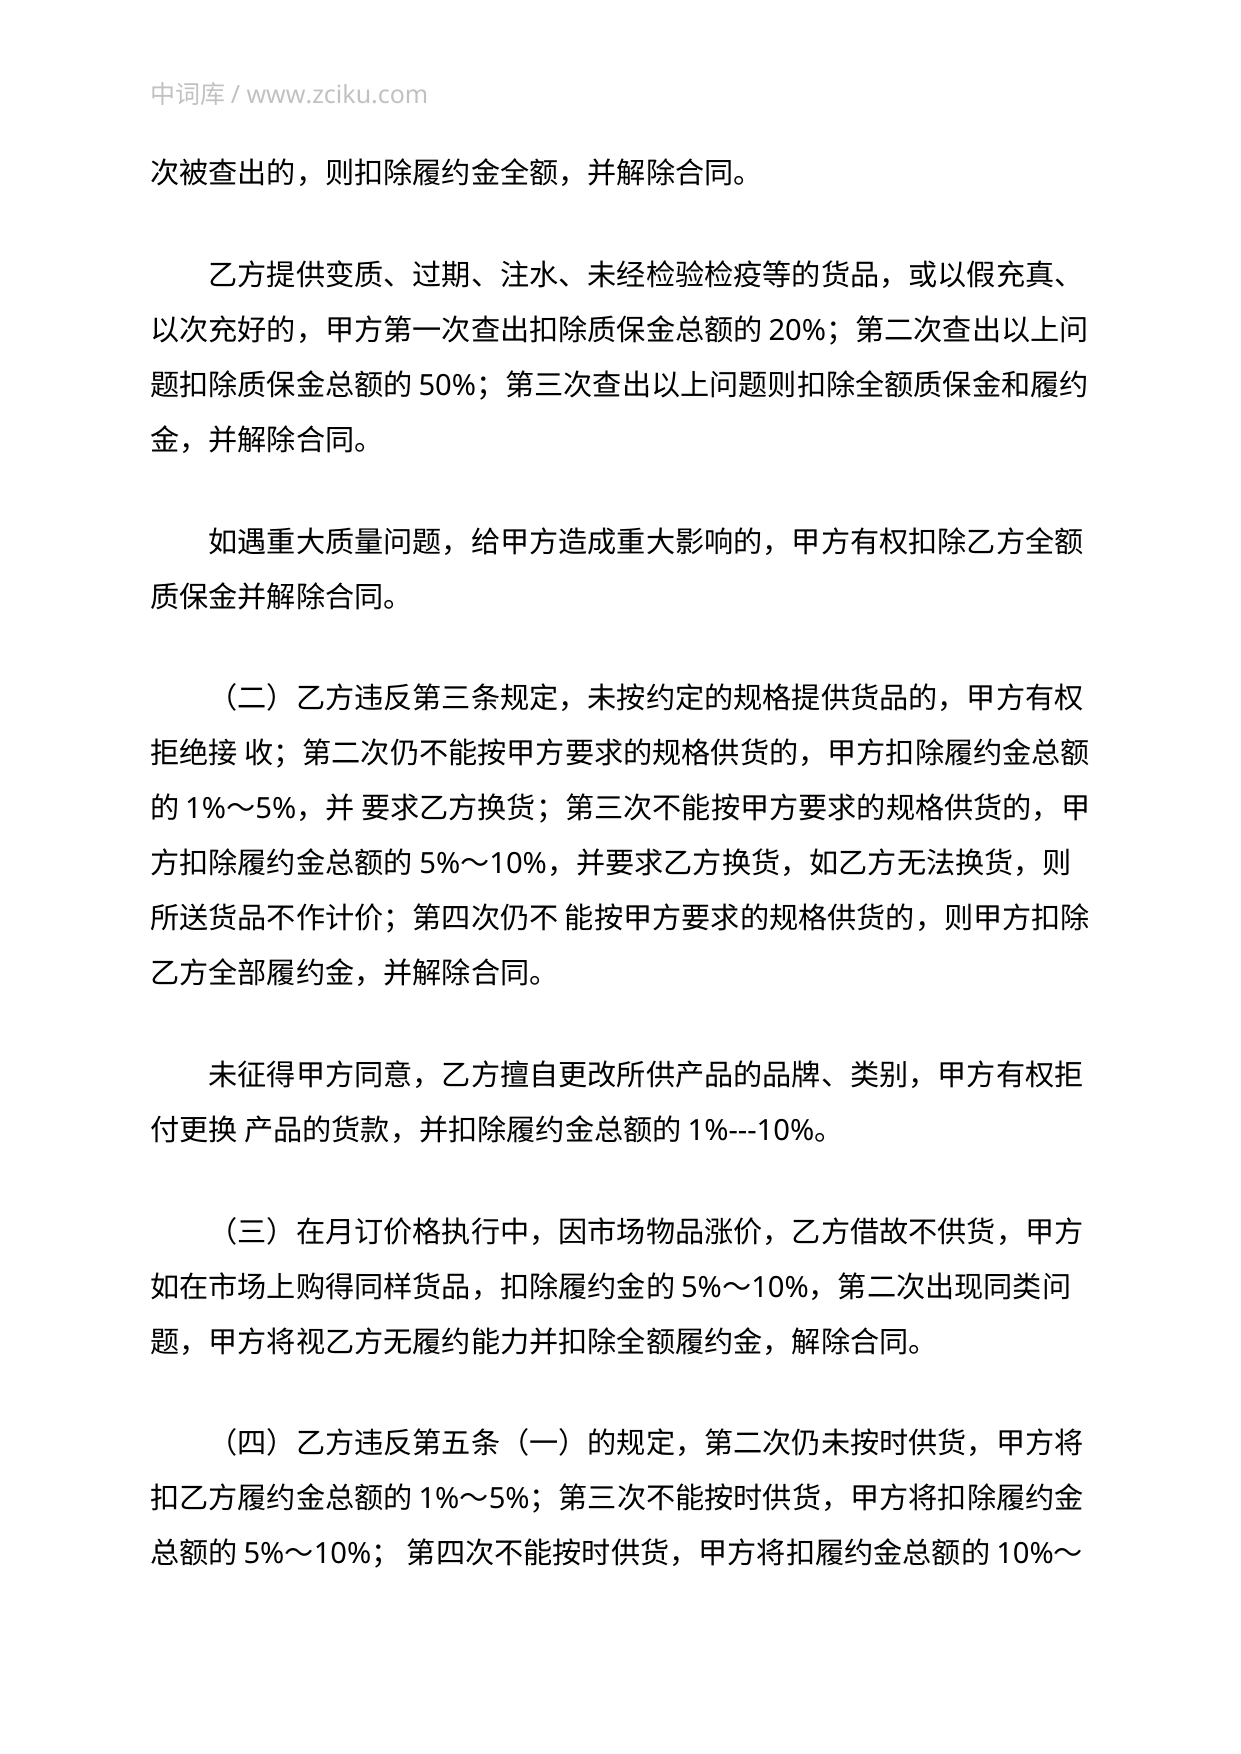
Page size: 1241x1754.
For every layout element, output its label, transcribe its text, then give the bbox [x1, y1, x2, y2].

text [150, 1420, 1090, 1572]
text 未征得甲方同意，乙方擅自更改所供产品的品牌、类别，甲方有权拒付更换 产品的货款，并扣除履约金总额的1%---10%。 [150, 1052, 1090, 1149]
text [150, 150, 1090, 192]
text 如遇重大质量问题，给甲方造成重大影响的，甲方有权扣除乙方全额质保金并解除合同。 [150, 518, 1090, 616]
text （三）在月订价格执行中，因市场物品涨价，乙方借故不供货，甲方如在市场上购得同样货品，扣除履约金的5%～10%，第二次出现同类问题，甲方将视乙方无履约能力并扣除全额履约金，解除合同。 [150, 1208, 1090, 1361]
text 乙方提供变质、过期、注水、未经检验检疫等的货品，或以假充真、以次充好的，甲方第一次查出扣除质保金总额的20%；第二次查出以上问题扣除质保金总额的50%；第三次查出以上问题则扣除全额质保金和履约金，并解除合同。 [150, 252, 1090, 459]
text （二）乙方违反第三条规定，未按约定的规格提供货品的，甲方有权拒绝接 收；第二次仍不能按甲方要求的规格供货的，甲方扣除履约金总额的1%～5%，并 要求乙方换货；第三次不能按甲方要求的规格供货的，甲方扣除履约金总额的 5%～10%，并要求乙方换货，如乙方无法换货，则所送货品不作计价；第四次仍不 能按甲方要求的规格供货的，则甲方扣除乙方全部履约金，并解除合同。 [150, 675, 1090, 992]
